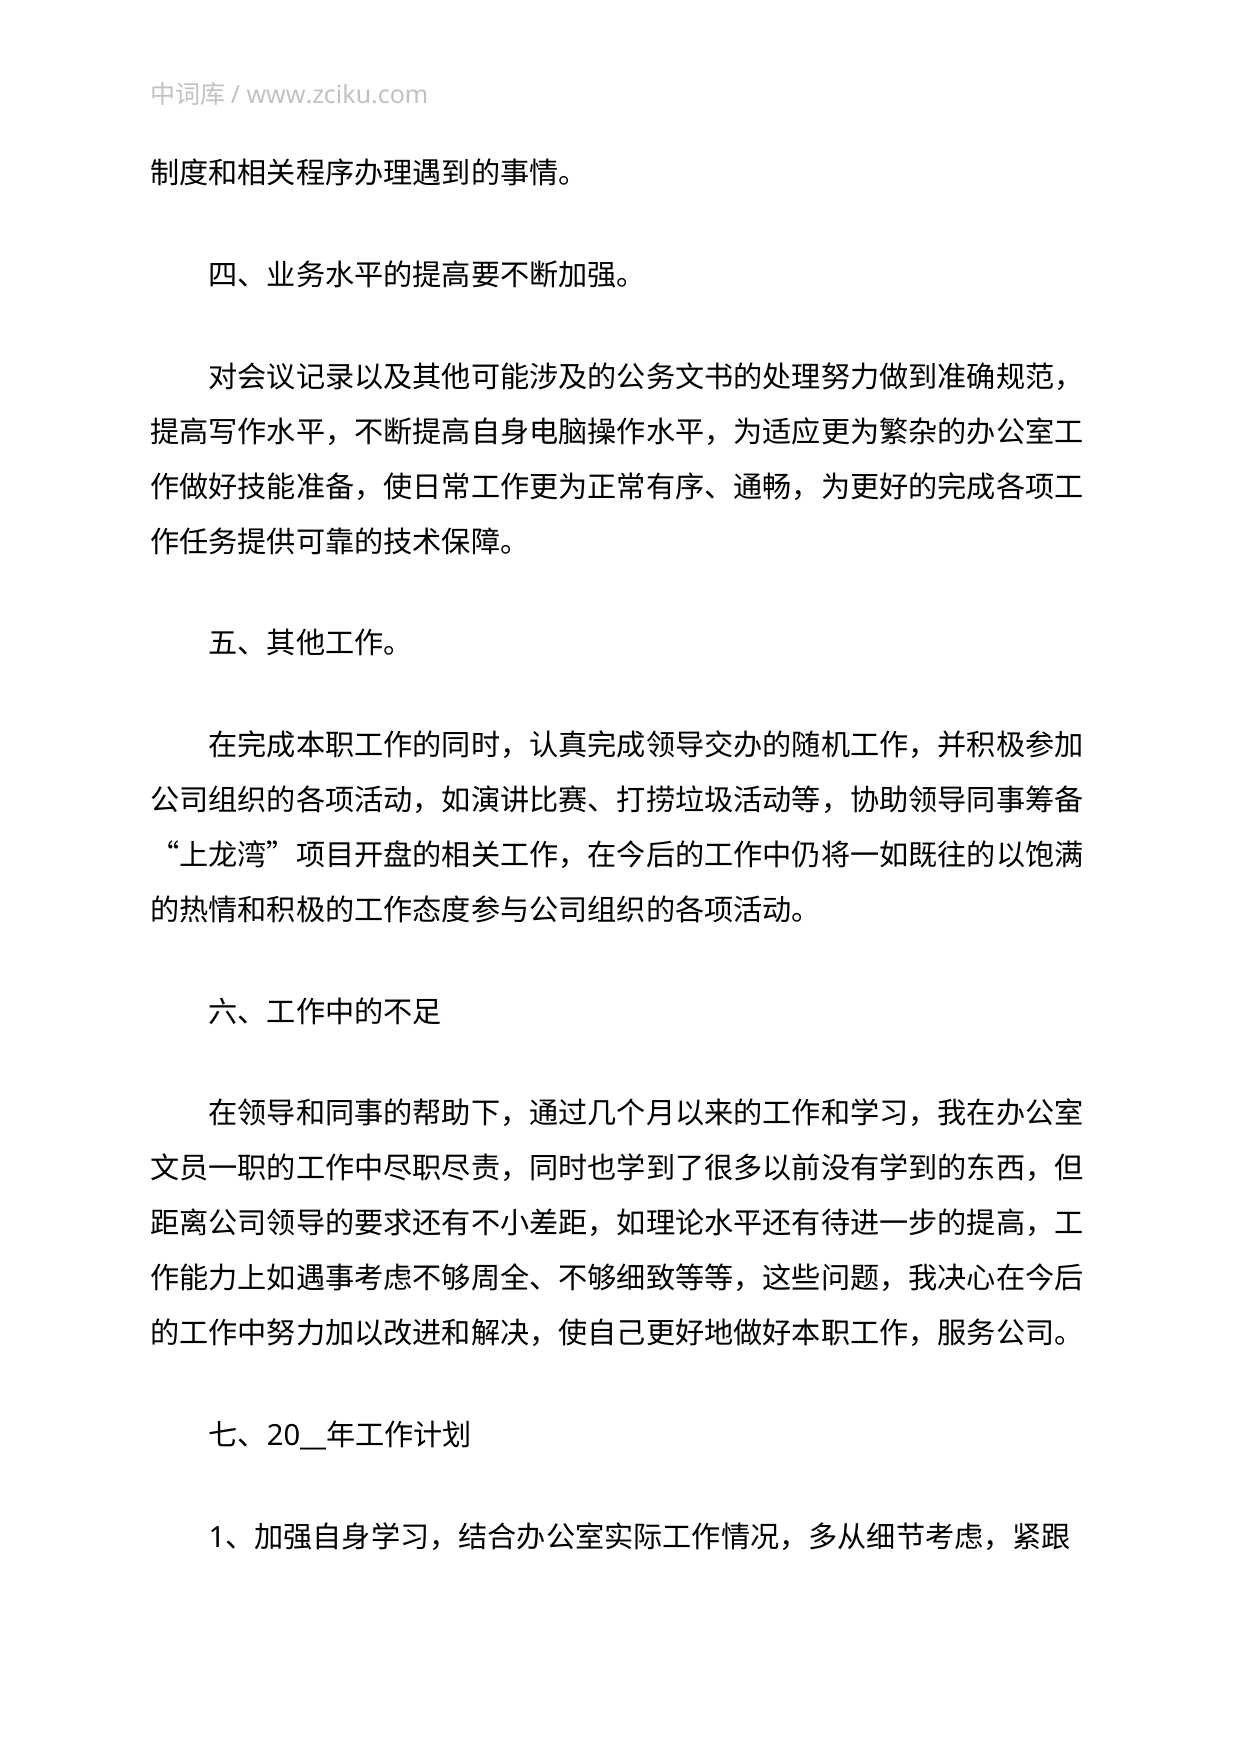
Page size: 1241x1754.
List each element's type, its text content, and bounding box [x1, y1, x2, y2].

text 在领导和同事的帮助下，通过几个月以来的工作和学习，我在办公室文员一职的工作中尽职尽责，同时也学到了很多以前没有学到的东西，但距离公司领导的要求还有不小差距，如理论水平还有待进一步的提高，工作能力上如遇事考虑不够周全、不够细致等等，这些问题，我决心在今后的工作中努力加以改进和解决，使自己更好地做好本职工作，服务公司。 [150, 1090, 1090, 1352]
text 四、业务水平的提高要不断加强。 [150, 252, 1090, 294]
text 在完成本职工作的同时，认真完成领导交办的随机工作，并积极参加公司组织的各项活动，如演讲比赛、打捞垃圾活动等，协助领导同事筹备“上龙湾”项目开盘的相关工作，在今后的工作中仍将一如既往的以饱满的热情和积极的工作态度参与公司组织的各项活动。 [150, 722, 1090, 929]
text 七、20__年工作计划 [150, 1411, 1090, 1454]
text 五、其他工作。 [150, 620, 1090, 662]
text 六、工作中的不足 [150, 988, 1090, 1031]
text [150, 1513, 1090, 1556]
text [150, 150, 1090, 192]
text 对会议记录以及其他可能涉及的公务文书的处理努力做到准确规范，提高写作水平，不断提高自身电脑操作水平，为适应更为繁杂的办公室工作做好技能准备，使日常工作更为正常有序、通畅，为更好的完成各项工作任务提供可靠的技术保障。 [150, 353, 1090, 561]
